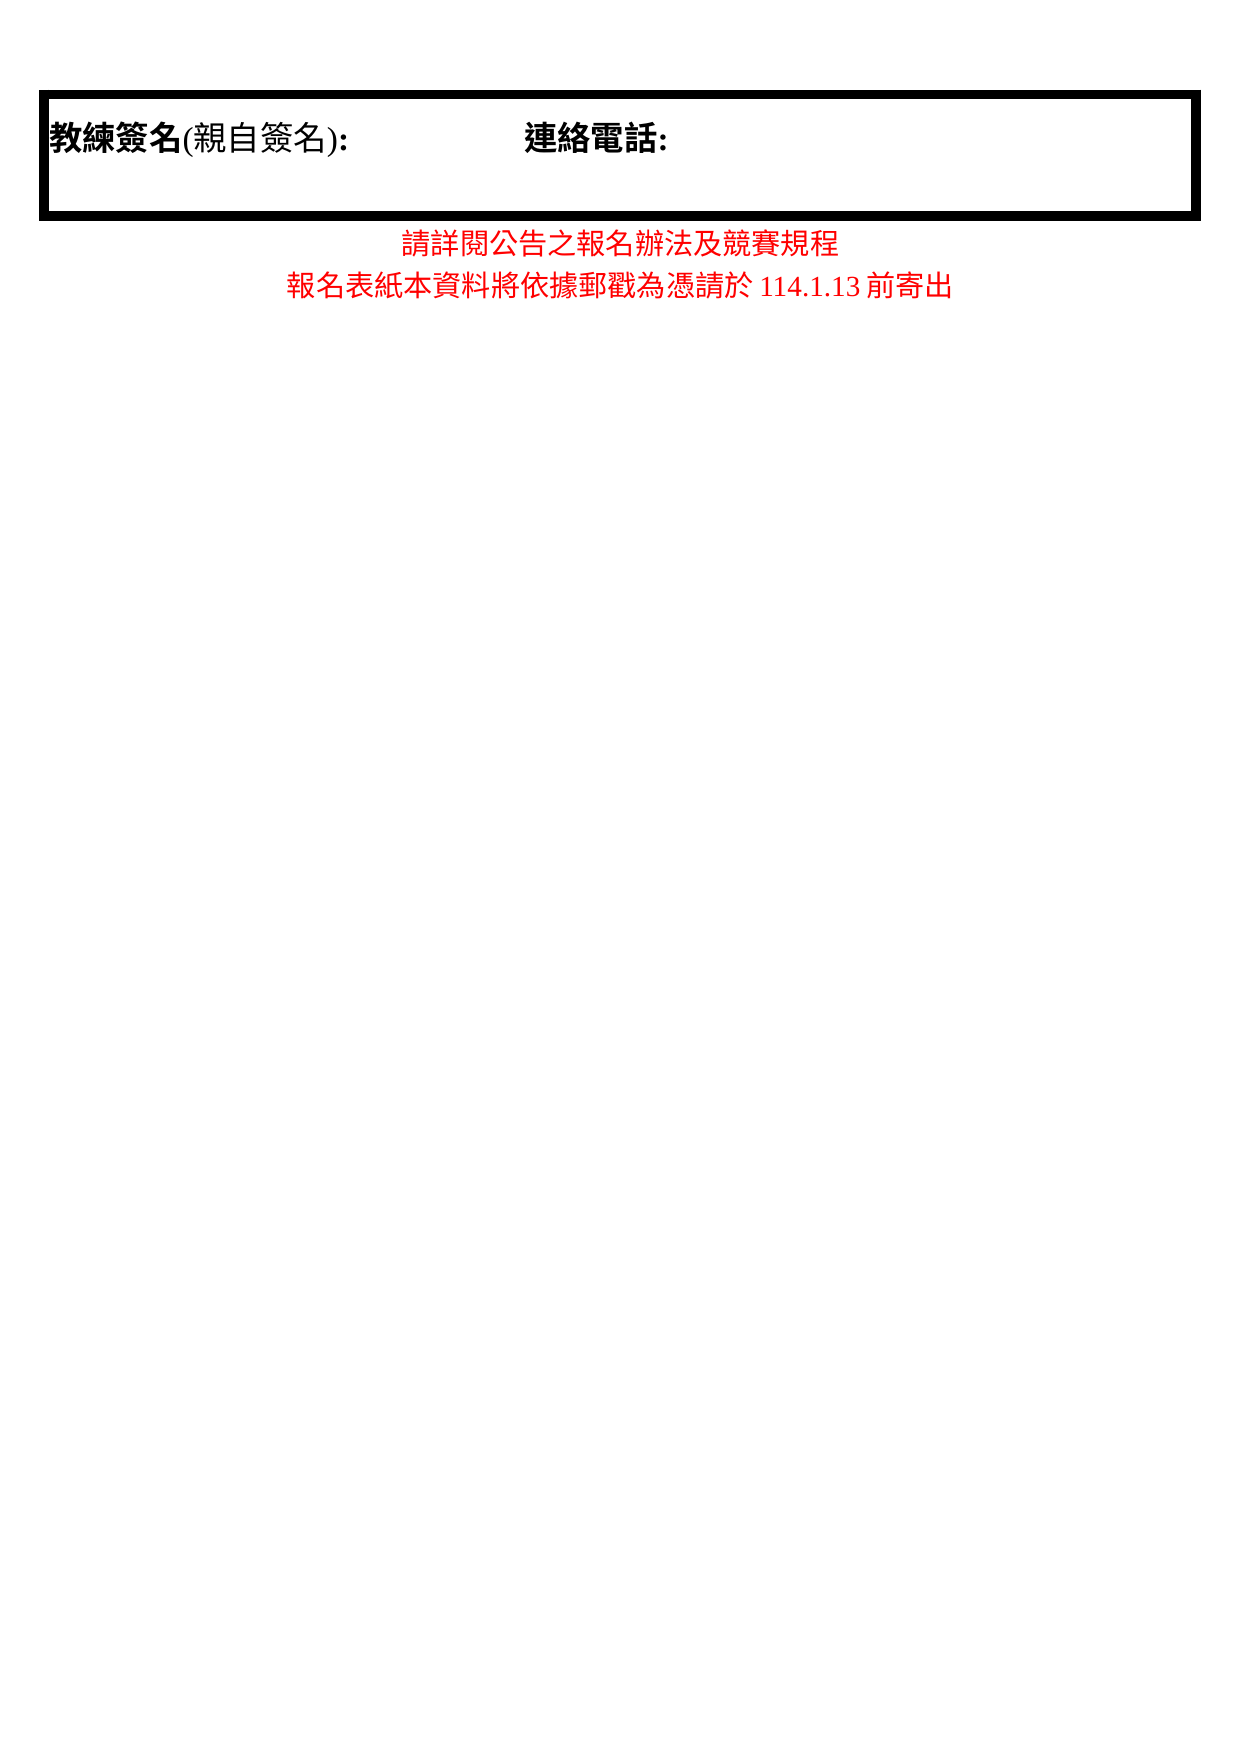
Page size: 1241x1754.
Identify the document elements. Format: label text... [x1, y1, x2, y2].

table_cell 教練簽名(親自簽名): 連絡電話: [49, 99, 1191, 211]
text 報名表紙本資料將依據郵戳為憑請於114.1.13前寄出 [89, 263, 1152, 305]
text 請詳閱公告之報名辦法及競賽規程 [89, 221, 1152, 263]
